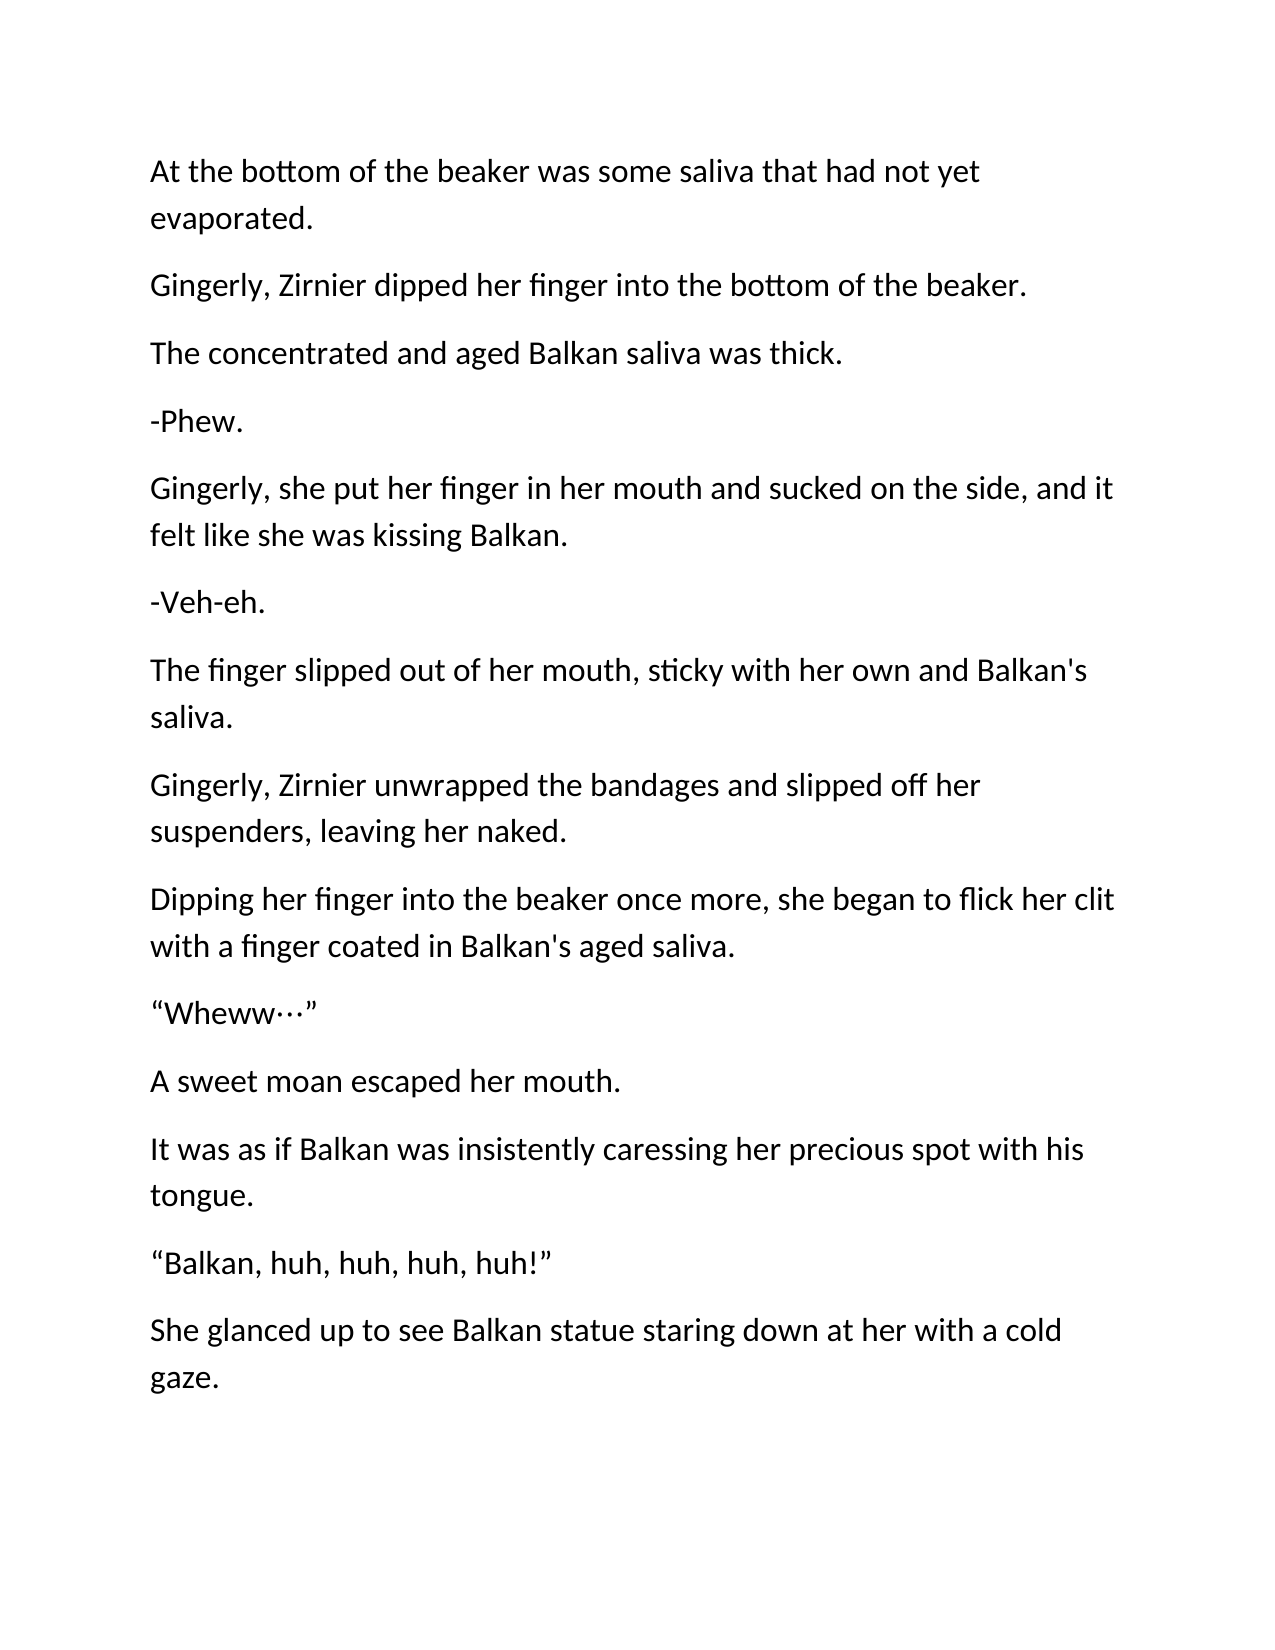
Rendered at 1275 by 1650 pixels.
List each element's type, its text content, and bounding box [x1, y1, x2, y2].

text Gingerly, Zirnier dipped her finger into the bottom of the beaker. [150, 264, 1125, 305]
text Dipping her finger into the beaker once more, she began to flick her clit with a finger coated in Balkan's aged saliva. [150, 878, 1125, 965]
text The concentrated and aged Balkan saliva was thick. [150, 332, 1125, 373]
text Gingerly, she put her finger in her mouth and sucked on the side, and it felt like she was kissing Balkan. [150, 467, 1125, 555]
text “Wheww⋯” [150, 992, 1125, 1033]
text It was as if Balkan was insistently caressing her precious spot with his tongue. [150, 1127, 1125, 1215]
text A sweet moan escaped her mouth. [150, 1060, 1125, 1101]
text “Balkan, huh, huh, huh, huh!” [150, 1242, 1125, 1283]
text -Phew. [150, 399, 1125, 440]
text At the bottom of the beaker was some saliva that had not yet evaporated. [150, 150, 1125, 237]
text The finger slipped out of her mouth, sticky with her own and Balkan's saliva. [150, 649, 1125, 737]
text She glanced up to see Balkan statue staring down at her with a cold gaze. [150, 1309, 1125, 1397]
text -Veh-eh. [150, 582, 1125, 622]
text Gingerly, Zirnier unwrapped the bandages and slipped off her suspenders, leaving her naked. [150, 763, 1125, 851]
